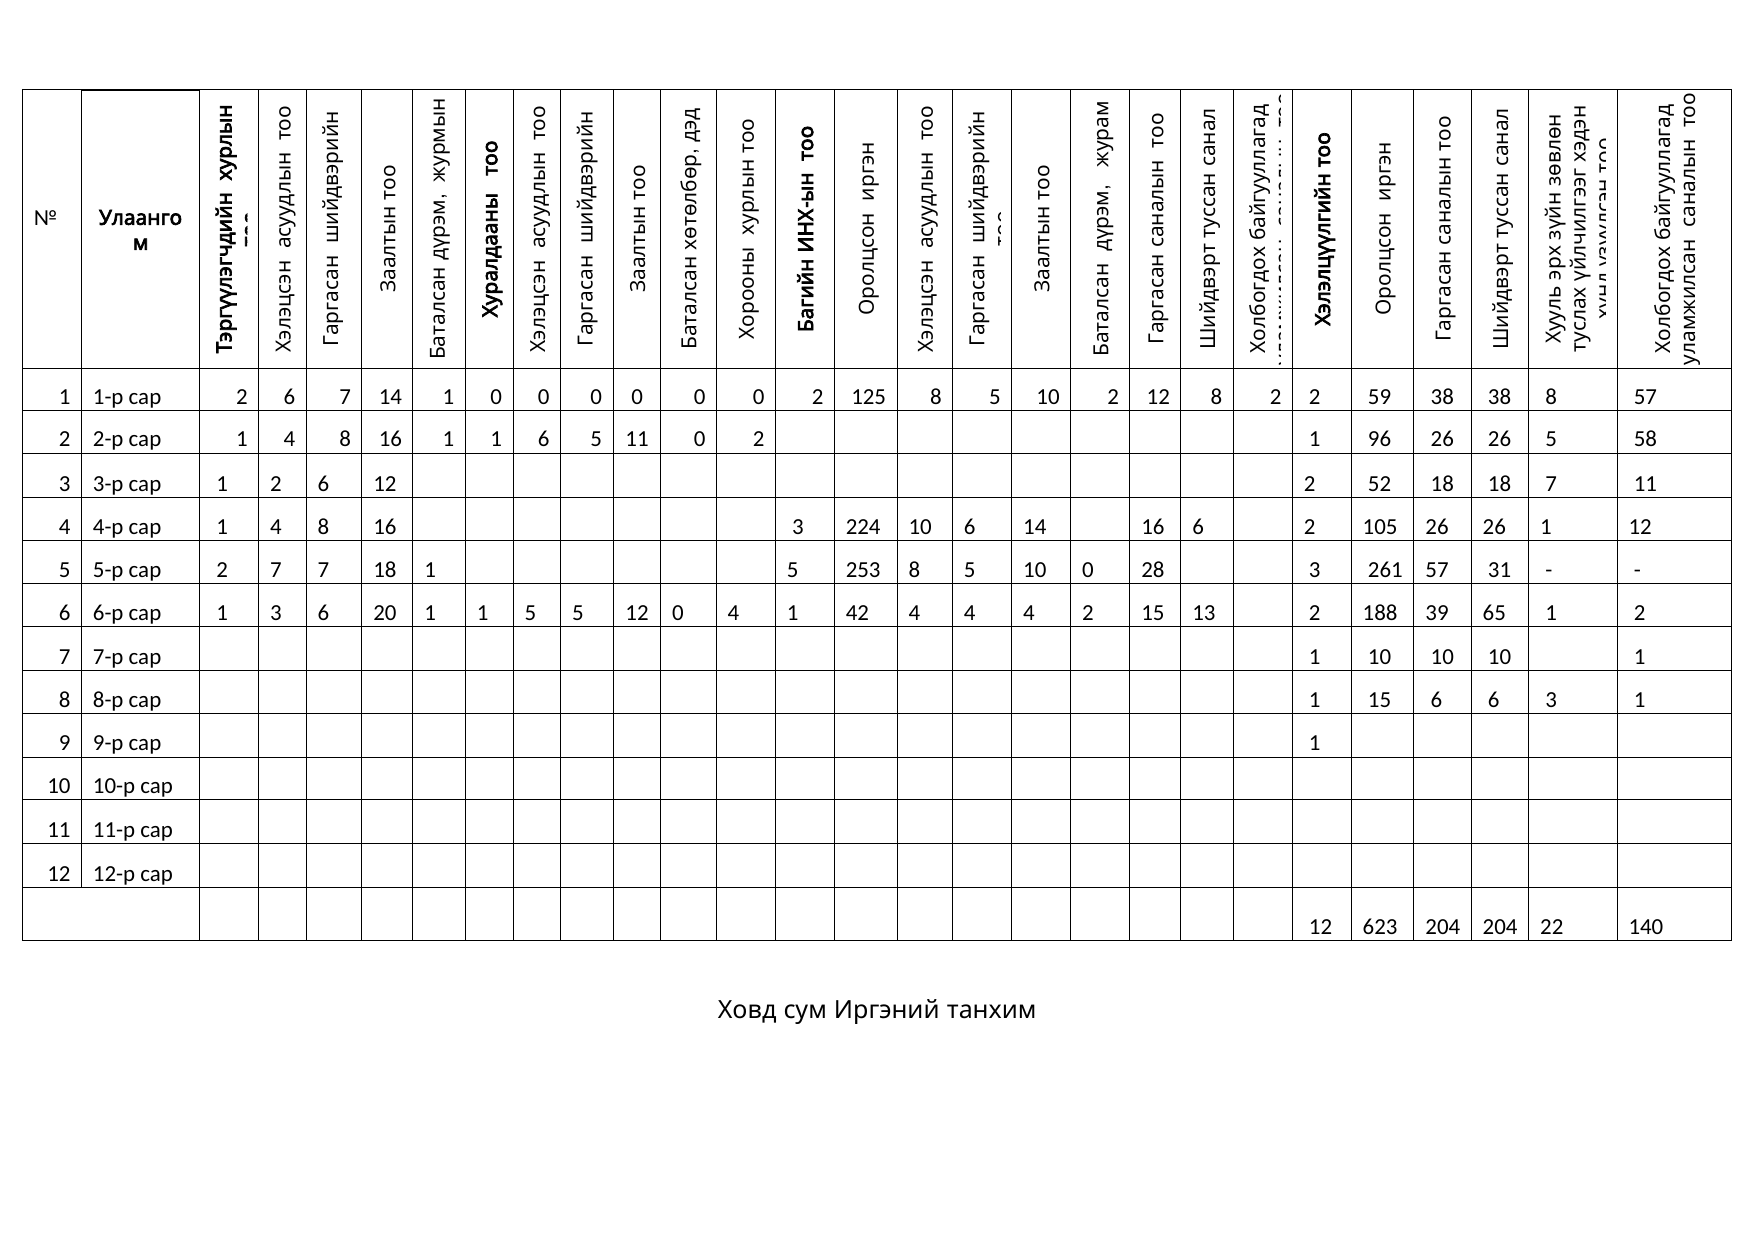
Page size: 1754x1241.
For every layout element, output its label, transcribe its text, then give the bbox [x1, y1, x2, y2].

table_cell 2 [1071, 369, 1129, 410]
table_cell [776, 844, 834, 887]
table_cell [776, 888, 834, 940]
table_cell [776, 627, 834, 670]
table_cell 8 [898, 541, 952, 583]
table_cell [466, 498, 513, 540]
table_cell [1293, 758, 1351, 799]
table_cell [835, 800, 897, 843]
table_cell [1414, 714, 1471, 757]
table_cell 253 [835, 541, 897, 583]
table_cell 12 [1130, 369, 1180, 410]
table_cell [413, 844, 465, 887]
table_cell [413, 888, 465, 940]
table_cell 6 [514, 411, 560, 453]
table_cell [898, 671, 952, 713]
table_cell 0 [1071, 541, 1129, 583]
table_header Гаргасан саналын тоо [1414, 90, 1471, 367]
table_cell [514, 758, 560, 799]
table_cell 12 [23, 844, 81, 887]
table_cell 52 [1352, 454, 1413, 497]
table_cell [1234, 714, 1292, 757]
table_cell [259, 671, 306, 713]
table_header Багийн ИНХ-ын тоо [776, 90, 834, 367]
table_cell 38 [1414, 369, 1471, 410]
table_header Шийдвэрт туссан санал [1181, 90, 1233, 367]
table_cell 4 [1012, 584, 1070, 626]
table_header Холбогдох байгууллагад уламжилсан саналын тоо [1234, 90, 1292, 367]
table_cell 15 [1352, 671, 1413, 713]
table_cell [1472, 758, 1528, 799]
table_header Гаргасан шийдвэрийн тоо [561, 90, 613, 367]
table_cell [776, 671, 834, 713]
table_cell [259, 758, 306, 799]
table_cell [1529, 800, 1617, 843]
table_cell 1 [776, 584, 834, 626]
table_cell 26 [1414, 411, 1471, 453]
table_cell 10 [1012, 541, 1070, 583]
text Ховд сум Иргэний танхим [118, 994, 1636, 1024]
table_cell 57 [1618, 369, 1731, 410]
table_cell [561, 627, 613, 670]
table_cell 9-р сар [82, 714, 199, 757]
table_cell [1234, 454, 1292, 497]
table_cell [776, 714, 834, 757]
table_cell 3-р сар [82, 454, 199, 497]
table_cell 0 [514, 369, 560, 410]
table_cell [1293, 800, 1351, 843]
table_cell [466, 714, 513, 757]
table_cell 11 [1618, 454, 1731, 497]
table_cell [1130, 844, 1180, 887]
table_cell 14 [362, 369, 412, 410]
table_cell [898, 758, 952, 799]
table_cell [898, 800, 952, 843]
table_cell 8 [23, 671, 81, 713]
table_cell [953, 844, 1011, 887]
table_cell 26 [1472, 411, 1528, 453]
table_cell 1 [200, 498, 258, 540]
table_cell [362, 627, 412, 670]
table_cell [835, 714, 897, 757]
table_cell [1234, 758, 1292, 799]
table_cell [362, 888, 412, 940]
table_cell [466, 627, 513, 670]
table_cell [1012, 627, 1070, 670]
table_cell [1181, 541, 1233, 583]
table_cell [835, 454, 897, 497]
table_cell [413, 800, 465, 843]
table_cell [898, 888, 952, 940]
table_cell [1012, 888, 1070, 940]
table_cell [835, 671, 897, 713]
table_cell [614, 454, 660, 497]
table_cell 5 [776, 541, 834, 583]
table_cell [1293, 844, 1351, 887]
table_cell 11-р сар [82, 800, 199, 843]
table_cell [614, 800, 660, 843]
table_cell [362, 800, 412, 843]
table_cell [953, 671, 1011, 713]
table_cell 1 [200, 584, 258, 626]
table_cell [362, 671, 412, 713]
table_cell [717, 454, 775, 497]
table_cell 31 [1472, 541, 1528, 583]
table_cell [259, 714, 306, 757]
table_header Хорооны хурлын тоо [717, 90, 775, 367]
table_cell 0 [717, 369, 775, 410]
table_cell 0 [614, 369, 660, 410]
table_cell 58 [1618, 411, 1731, 453]
table_cell [661, 714, 716, 757]
table_cell 2 [1293, 498, 1351, 540]
table_cell [561, 800, 613, 843]
table_cell [200, 888, 258, 940]
table_cell 22 [1529, 888, 1617, 940]
table_header Холбогдох байгууллагад уламжилсан саналын тоо [1618, 90, 1731, 367]
table_cell [1234, 541, 1292, 583]
table_cell 39 [1414, 584, 1471, 626]
table_cell 4 [717, 584, 775, 626]
table_header Баталсан дүрэм, журмын тоо [413, 90, 465, 367]
table_cell [1012, 758, 1070, 799]
table_cell [661, 627, 716, 670]
table_cell 6 [23, 584, 81, 626]
table_cell 4 [259, 498, 306, 540]
table_cell 9 [23, 714, 81, 757]
table_cell [614, 541, 660, 583]
table_cell [1181, 800, 1233, 843]
table_cell [413, 454, 465, 497]
table_cell [898, 454, 952, 497]
table_cell [1071, 411, 1129, 453]
table_cell [307, 844, 361, 887]
table_cell 2 [200, 541, 258, 583]
table_cell [1618, 800, 1731, 843]
table_cell 1 [200, 411, 258, 453]
table_cell [1181, 714, 1233, 757]
table_cell 12-р сар [82, 844, 199, 887]
table_cell [561, 844, 613, 887]
table_cell [1618, 758, 1731, 799]
table_cell 10 [1414, 627, 1471, 670]
table_cell 3 [1293, 541, 1351, 583]
table_header Гаргасан саналын тоо [1130, 90, 1180, 367]
table_cell [514, 888, 560, 940]
table_cell 5-р сар [82, 541, 199, 583]
table_cell [835, 411, 897, 453]
table_cell 1 [1529, 584, 1617, 626]
table_cell 204 [1472, 888, 1528, 940]
table_cell [898, 627, 952, 670]
table_cell [1071, 800, 1129, 843]
table_cell 0 [661, 584, 716, 626]
table_cell 11 [614, 411, 660, 453]
table_header Заалтын тоо [362, 90, 412, 367]
table_cell 4 [23, 498, 81, 540]
table_cell [1529, 844, 1617, 887]
table_cell [953, 454, 1011, 497]
table_cell 65 [1472, 584, 1528, 626]
table_header Улаангом [82, 91, 199, 367]
table_cell [1234, 671, 1292, 713]
table_cell 18 [1414, 454, 1471, 497]
table_cell [307, 758, 361, 799]
table_cell [413, 714, 465, 757]
table_cell 6 [1181, 498, 1233, 540]
table_cell 2 [717, 411, 775, 453]
table_cell 8 [307, 411, 361, 453]
table_cell [514, 671, 560, 713]
table_cell 6 [259, 369, 306, 410]
table_cell [1181, 888, 1233, 940]
table_cell [661, 454, 716, 497]
table_cell 12 [1293, 888, 1351, 940]
table_cell [362, 758, 412, 799]
table_cell [1414, 758, 1471, 799]
table_cell [835, 888, 897, 940]
table_cell [717, 498, 775, 540]
table_cell [953, 758, 1011, 799]
table_cell [1234, 800, 1292, 843]
table_cell 7 [23, 627, 81, 670]
table_cell [200, 671, 258, 713]
table_cell 261 [1352, 541, 1413, 583]
table_cell 2 [200, 369, 258, 410]
table_cell 105 [1352, 498, 1413, 540]
table_cell [1012, 844, 1070, 887]
table_cell [1071, 888, 1129, 940]
table_cell 1 [413, 584, 465, 626]
table_cell [898, 844, 952, 887]
table_cell [717, 844, 775, 887]
table_cell 6 [307, 454, 361, 497]
table_header Оролцсон иргэн [1352, 90, 1413, 367]
table_header Хэлэцсэн асуудлын тоо [259, 90, 306, 367]
table_cell [614, 888, 660, 940]
table_cell [514, 498, 560, 540]
table_cell 2 [1293, 584, 1351, 626]
table_cell 10 [1012, 369, 1070, 410]
table_cell [1071, 454, 1129, 497]
table_cell [661, 888, 716, 940]
table_cell [1071, 758, 1129, 799]
table_cell 2 [1293, 454, 1351, 497]
table_cell 5 [953, 369, 1011, 410]
table_cell 204 [1414, 888, 1471, 940]
table_cell 3 [259, 584, 306, 626]
table_cell [1529, 714, 1617, 757]
table_cell 125 [835, 369, 897, 410]
table_cell 2 [259, 454, 306, 497]
table_cell [898, 714, 952, 757]
table_header Шийдвэрт туссан санал [1472, 90, 1528, 367]
table_cell 18 [362, 541, 412, 583]
table_cell 5 [514, 584, 560, 626]
table_cell [1130, 454, 1180, 497]
table_cell [776, 411, 834, 453]
table_cell [1181, 671, 1233, 713]
table_cell 2 [1071, 584, 1129, 626]
table_cell [561, 498, 613, 540]
table_cell [1071, 671, 1129, 713]
table_cell 10 [23, 758, 81, 799]
table_cell 10-р сар [82, 758, 199, 799]
table_cell 7 [307, 541, 361, 583]
table_cell [1472, 714, 1528, 757]
table_cell [466, 800, 513, 843]
table_cell 7 [259, 541, 306, 583]
table_cell 26 [1414, 498, 1471, 540]
table_cell [1234, 411, 1292, 453]
table_cell [514, 714, 560, 757]
table_cell 57 [1414, 541, 1471, 583]
table_cell [661, 498, 716, 540]
table_cell [776, 454, 834, 497]
table_cell [717, 714, 775, 757]
table_cell [514, 844, 560, 887]
table_cell [1071, 498, 1129, 540]
table_cell 188 [1352, 584, 1413, 626]
table_header Заалтын тоо [1012, 90, 1070, 367]
table_cell 16 [1130, 498, 1180, 540]
table_cell [514, 627, 560, 670]
table_header Хууль эрх зүйн зөвлөн туслах үйлчилгээг хэдэн хүнд үзүүлсэн тоо [1529, 90, 1617, 367]
table_cell [953, 411, 1011, 453]
table_cell 96 [1352, 411, 1413, 453]
table_cell [898, 411, 952, 453]
table_cell 2-р сар [82, 411, 199, 453]
table_cell [1181, 627, 1233, 670]
table_cell [1130, 671, 1180, 713]
table_cell 1 [1618, 627, 1731, 670]
table_cell 20 [362, 584, 412, 626]
table_cell [1181, 454, 1233, 497]
table_cell 6-р сар [82, 584, 199, 626]
table_cell [1012, 671, 1070, 713]
table_cell [776, 800, 834, 843]
table_cell 5 [561, 411, 613, 453]
table_header Гаргасан шийдвэрийн тоо [953, 90, 1011, 367]
table_cell [1234, 584, 1292, 626]
table_cell [466, 758, 513, 799]
table_cell [717, 671, 775, 713]
table_cell [717, 888, 775, 940]
table_header Баталсан хөтөлбөр, дэд [661, 90, 716, 367]
table_cell [1529, 627, 1617, 670]
table_cell [1414, 800, 1471, 843]
table_cell [835, 758, 897, 799]
table_cell [1352, 800, 1413, 843]
table_cell 12 [362, 454, 412, 497]
table_cell 2 [776, 369, 834, 410]
table_cell 623 [1352, 888, 1413, 940]
table_cell [717, 627, 775, 670]
table_cell 5 [561, 584, 613, 626]
table_cell [953, 888, 1011, 940]
table_cell 1 [1293, 714, 1351, 757]
table_cell [561, 714, 613, 757]
table_cell [1352, 758, 1413, 799]
table_header Хуралдааны тоо [466, 90, 513, 367]
table_cell [1012, 454, 1070, 497]
table_cell [661, 671, 716, 713]
table_cell 2 [1618, 584, 1731, 626]
table_cell [1130, 627, 1180, 670]
table_cell [307, 714, 361, 757]
table_cell 12 [1618, 498, 1731, 540]
table_cell 1 [1293, 627, 1351, 670]
table_cell [413, 627, 465, 670]
table_cell 14 [1012, 498, 1070, 540]
table_cell [561, 671, 613, 713]
table_cell 1 [466, 584, 513, 626]
table_cell 0 [561, 369, 613, 410]
table_cell [835, 844, 897, 887]
table_cell [1130, 758, 1180, 799]
table_cell [1618, 714, 1731, 757]
table_cell 5 [953, 541, 1011, 583]
table_cell [307, 671, 361, 713]
table_cell [953, 800, 1011, 843]
table_cell [1130, 411, 1180, 453]
table_cell 10 [1472, 627, 1528, 670]
table_cell [1012, 800, 1070, 843]
table_cell 4 [953, 584, 1011, 626]
table_cell [1130, 714, 1180, 757]
table_cell [259, 844, 306, 887]
table_cell 18 [1472, 454, 1528, 497]
table_cell 6 [307, 584, 361, 626]
table_cell 8 [307, 498, 361, 540]
table_cell 3 [776, 498, 834, 540]
table_cell [661, 758, 716, 799]
table_cell 0 [661, 369, 716, 410]
table_cell [1472, 844, 1528, 887]
table_cell 8-р сар [82, 671, 199, 713]
table_cell 1 [1293, 671, 1351, 713]
table_cell [717, 541, 775, 583]
table_cell [466, 671, 513, 713]
table_header Хэлэцсэн асуудлын тоо [898, 90, 952, 367]
table_cell [23, 888, 199, 940]
table_cell 7-р сар [82, 627, 199, 670]
table_cell 7 [1529, 454, 1617, 497]
table_cell - [1618, 541, 1731, 583]
table_header Хэлэлцүүлгийн тоо [1293, 90, 1351, 367]
table_cell 7 [307, 369, 361, 410]
table_cell [561, 758, 613, 799]
table_cell [614, 758, 660, 799]
table_cell [466, 454, 513, 497]
table_cell [1414, 844, 1471, 887]
table_cell [614, 627, 660, 670]
table_header № [23, 90, 81, 367]
table_cell 16 [362, 498, 412, 540]
table_cell 4 [259, 411, 306, 453]
table_cell 0 [466, 369, 513, 410]
table_cell 10 [1352, 627, 1413, 670]
table_cell 12 [614, 584, 660, 626]
table_cell 4 [898, 584, 952, 626]
table_cell 59 [1352, 369, 1413, 410]
table_cell [1352, 714, 1413, 757]
table_cell 16 [362, 411, 412, 453]
table_cell 8 [1529, 369, 1617, 410]
table_cell [1071, 714, 1129, 757]
table_cell 42 [835, 584, 897, 626]
table_cell 5 [23, 541, 81, 583]
table_cell [1012, 411, 1070, 453]
table_cell [362, 844, 412, 887]
table_cell [1012, 714, 1070, 757]
table_cell [717, 800, 775, 843]
table_cell [1181, 758, 1233, 799]
table_cell [717, 758, 775, 799]
table_cell [661, 844, 716, 887]
table_cell 1 [23, 369, 81, 410]
table_cell 1 [1618, 671, 1731, 713]
table_cell - [1529, 541, 1617, 583]
table_cell [200, 844, 258, 887]
table_cell 1 [1529, 498, 1617, 540]
table_cell [614, 844, 660, 887]
table_cell 140 [1618, 888, 1731, 940]
table_cell [1234, 844, 1292, 887]
table_cell [307, 800, 361, 843]
table_cell [561, 454, 613, 497]
table_cell [200, 758, 258, 799]
table_cell [307, 627, 361, 670]
table_cell [561, 888, 613, 940]
table_cell 1 [413, 369, 465, 410]
table_cell 2 [1293, 369, 1351, 410]
table_cell [1130, 888, 1180, 940]
table_cell [413, 671, 465, 713]
table_cell [259, 627, 306, 670]
table_cell [1472, 800, 1528, 843]
table_cell [1130, 800, 1180, 843]
table_cell 1 [1293, 411, 1351, 453]
table_cell [661, 541, 716, 583]
table_cell [561, 541, 613, 583]
table_cell [200, 800, 258, 843]
table_cell 2 [23, 411, 81, 453]
table_cell [413, 758, 465, 799]
table_cell [953, 714, 1011, 757]
table_cell [514, 454, 560, 497]
table_cell 224 [835, 498, 897, 540]
table_cell [1234, 498, 1292, 540]
table_cell [413, 498, 465, 540]
table_cell [514, 541, 560, 583]
table_header Оролцсон иргэн [835, 90, 897, 367]
table_cell [614, 671, 660, 713]
table_cell [953, 627, 1011, 670]
table_cell [259, 888, 306, 940]
table_cell [200, 627, 258, 670]
table_header Баталсан дүрэм, журам [1071, 90, 1129, 367]
table_cell 8 [898, 369, 952, 410]
table_cell 6 [953, 498, 1011, 540]
table_cell 8 [1181, 369, 1233, 410]
table_cell 15 [1130, 584, 1180, 626]
table_cell 26 [1472, 498, 1528, 540]
table_cell 6 [1472, 671, 1528, 713]
table_header Тэргүүлэгчдийн хурлын тоо [200, 90, 258, 367]
table_cell 38 [1472, 369, 1528, 410]
table_cell 13 [1181, 584, 1233, 626]
table_cell [362, 714, 412, 757]
table_cell 4-р сар [82, 498, 199, 540]
table_cell [1071, 627, 1129, 670]
table_cell 1 [200, 454, 258, 497]
table_cell 2 [1234, 369, 1292, 410]
table_header Заалтын тоо [614, 90, 660, 367]
table_cell 3 [23, 454, 81, 497]
table_cell [1071, 844, 1129, 887]
table_cell [661, 800, 716, 843]
table_cell 1 [413, 541, 465, 583]
table_cell 11 [23, 800, 81, 843]
table_cell [1618, 844, 1731, 887]
table_cell [1181, 844, 1233, 887]
table_cell 6 [1414, 671, 1471, 713]
table_cell 1 [466, 411, 513, 453]
table_cell 10 [898, 498, 952, 540]
table_cell [835, 627, 897, 670]
table_cell [200, 714, 258, 757]
table_cell [776, 758, 834, 799]
table_cell [466, 541, 513, 583]
table_cell [466, 844, 513, 887]
table_cell 1-р сар [82, 369, 199, 410]
table_cell 3 [1529, 671, 1617, 713]
table_cell [1181, 411, 1233, 453]
table_cell [1234, 888, 1292, 940]
table_header Гаргасан шийдвэрийн тоо [307, 90, 361, 367]
table_cell 0 [661, 411, 716, 453]
table_cell 5 [1529, 411, 1617, 453]
table_cell 28 [1130, 541, 1180, 583]
table_cell [466, 888, 513, 940]
table_cell [514, 800, 560, 843]
table_cell [1234, 627, 1292, 670]
table_cell [614, 498, 660, 540]
table_header Хэлэцсэн асуудлын тоо [514, 90, 560, 367]
table_cell [259, 800, 306, 843]
table_cell [1529, 758, 1617, 799]
table_cell 1 [413, 411, 465, 453]
table_cell [1352, 844, 1413, 887]
table_cell [307, 888, 361, 940]
table_cell [614, 714, 660, 757]
